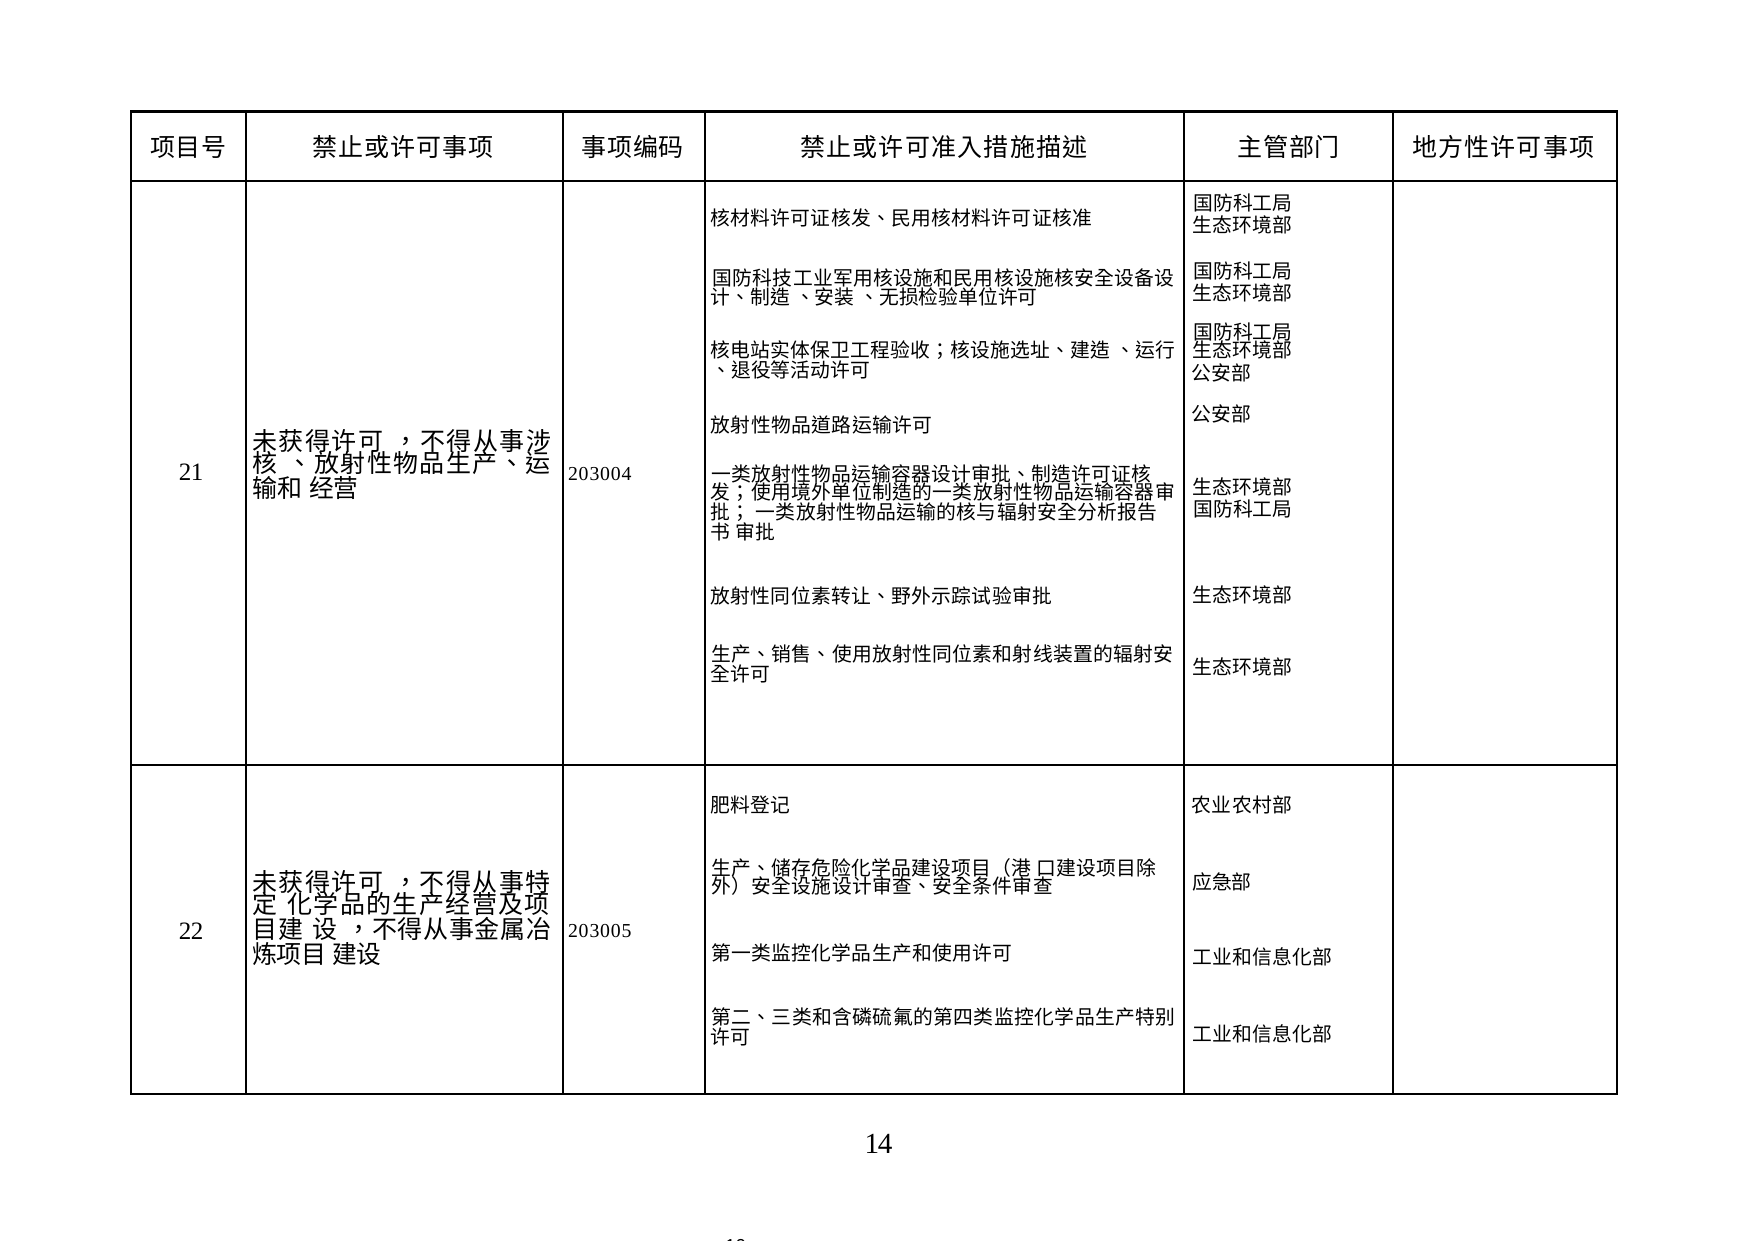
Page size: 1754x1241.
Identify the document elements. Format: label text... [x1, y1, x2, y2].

table_header 项目号 [132, 113, 245, 179]
table_cell [1394, 766, 1616, 1093]
table_header 禁止或许可准入措施描述 [706, 113, 1183, 179]
table_cell 未获得许可 ，不得从事涉核 、放射性物品生产、运输和 经营 [247, 182, 562, 764]
table_cell [1394, 182, 1616, 764]
table_cell 22 [132, 766, 245, 1093]
table_cell 203005 [564, 766, 704, 1093]
table_header 主管部门 [1185, 113, 1392, 179]
table_cell 203004 [564, 182, 704, 764]
text 14 [864, 1133, 1619, 1159]
table_cell 核材料许可证核发、民用核材料许可证核准 国防科技工业军用核设施和民用核设施核安全设备设 计、制造 、安装 、无损检验单位许可 核电站实体保卫工程验收；核设施选址、建造 、运行 、退役等活动许可 放射性物品道路运输许可 一类放射性物品运输容器设计审批、制造许可证核 发；使用境外单位制造的一类放射性物品运输容器审 批； 一类放射性物品运输的核与辐射安全分析报告书 审批 放射性同位素转让、野外示踪试验审批 生产、销售、使用放射性同位素和射线装置的辐射安 全许可 [706, 182, 1183, 764]
table_cell 国防科工局 生态环境部 国防科工局 生态环境部 国防科工局 生态环境部 公安部 公安部 生态环境部 国防科工局 生态环境部 生态环境部 [1185, 182, 1392, 764]
table_cell 21 [132, 182, 245, 764]
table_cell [247, 766, 562, 1093]
table_header 禁止或许可事项 [247, 113, 562, 179]
table_header 事项编码 [564, 113, 704, 179]
table_cell 肥料登记 生产、储存危险化学品建设项目（港 口建设项目除 外）安全设施设计审查、安全条件审查 第一类监控化学品生产和使用许可 第二、三类和含磷硫氟的第四类监控化学品生产特别 许可 [706, 766, 1183, 1093]
table_cell 农业农村部 应急部 工业和信息化部 工业和信息化部 [1185, 766, 1392, 1093]
table_header 地方性许可事项 [1394, 113, 1616, 179]
